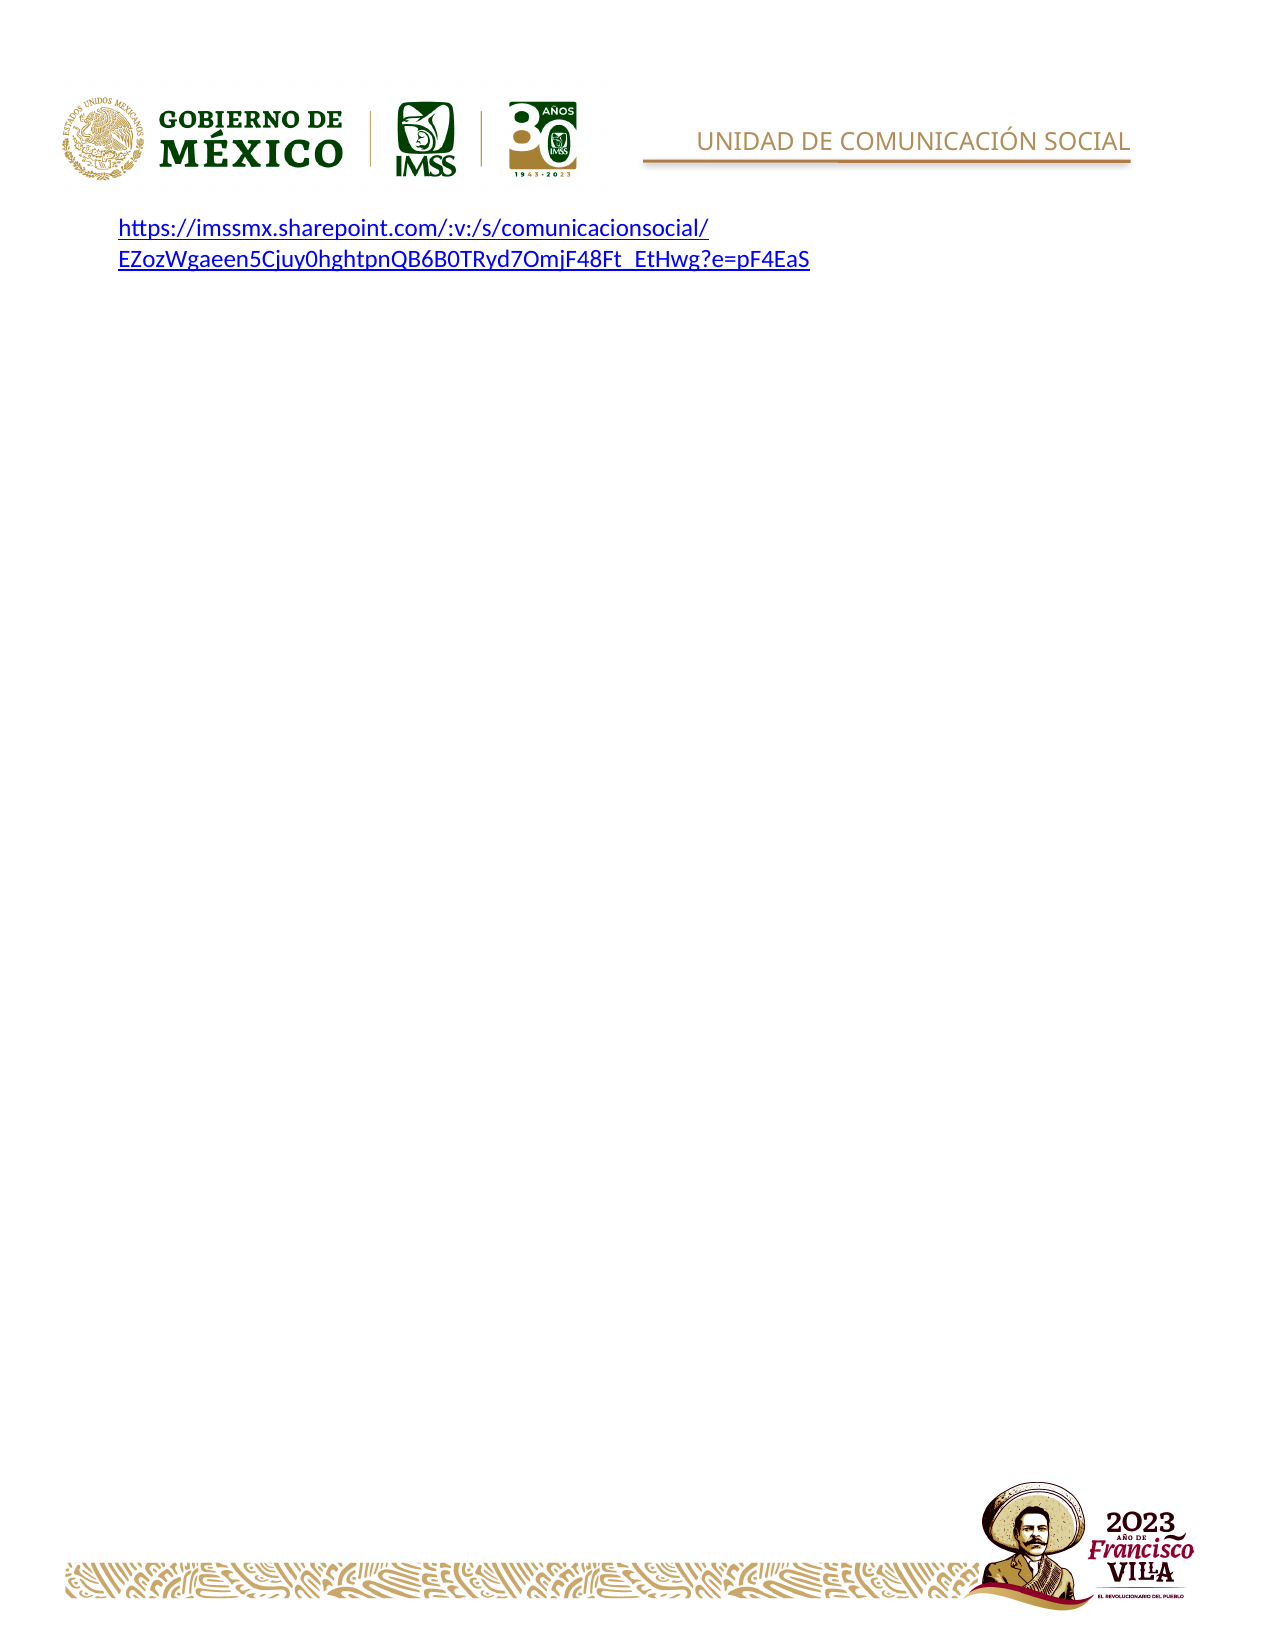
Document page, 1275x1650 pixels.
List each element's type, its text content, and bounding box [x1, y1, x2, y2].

picture [0, 1454, 1274, 1648]
picture [44, 73, 611, 199]
text https://imssmx.sharepoint.com/:v:/s/comunicacionsocial/EZozWgaeen5Cjuy0hghtpnQB6B0TRyd7OmjF48Ft_EtHwg?e=pF4EaS [118, 213, 1157, 274]
